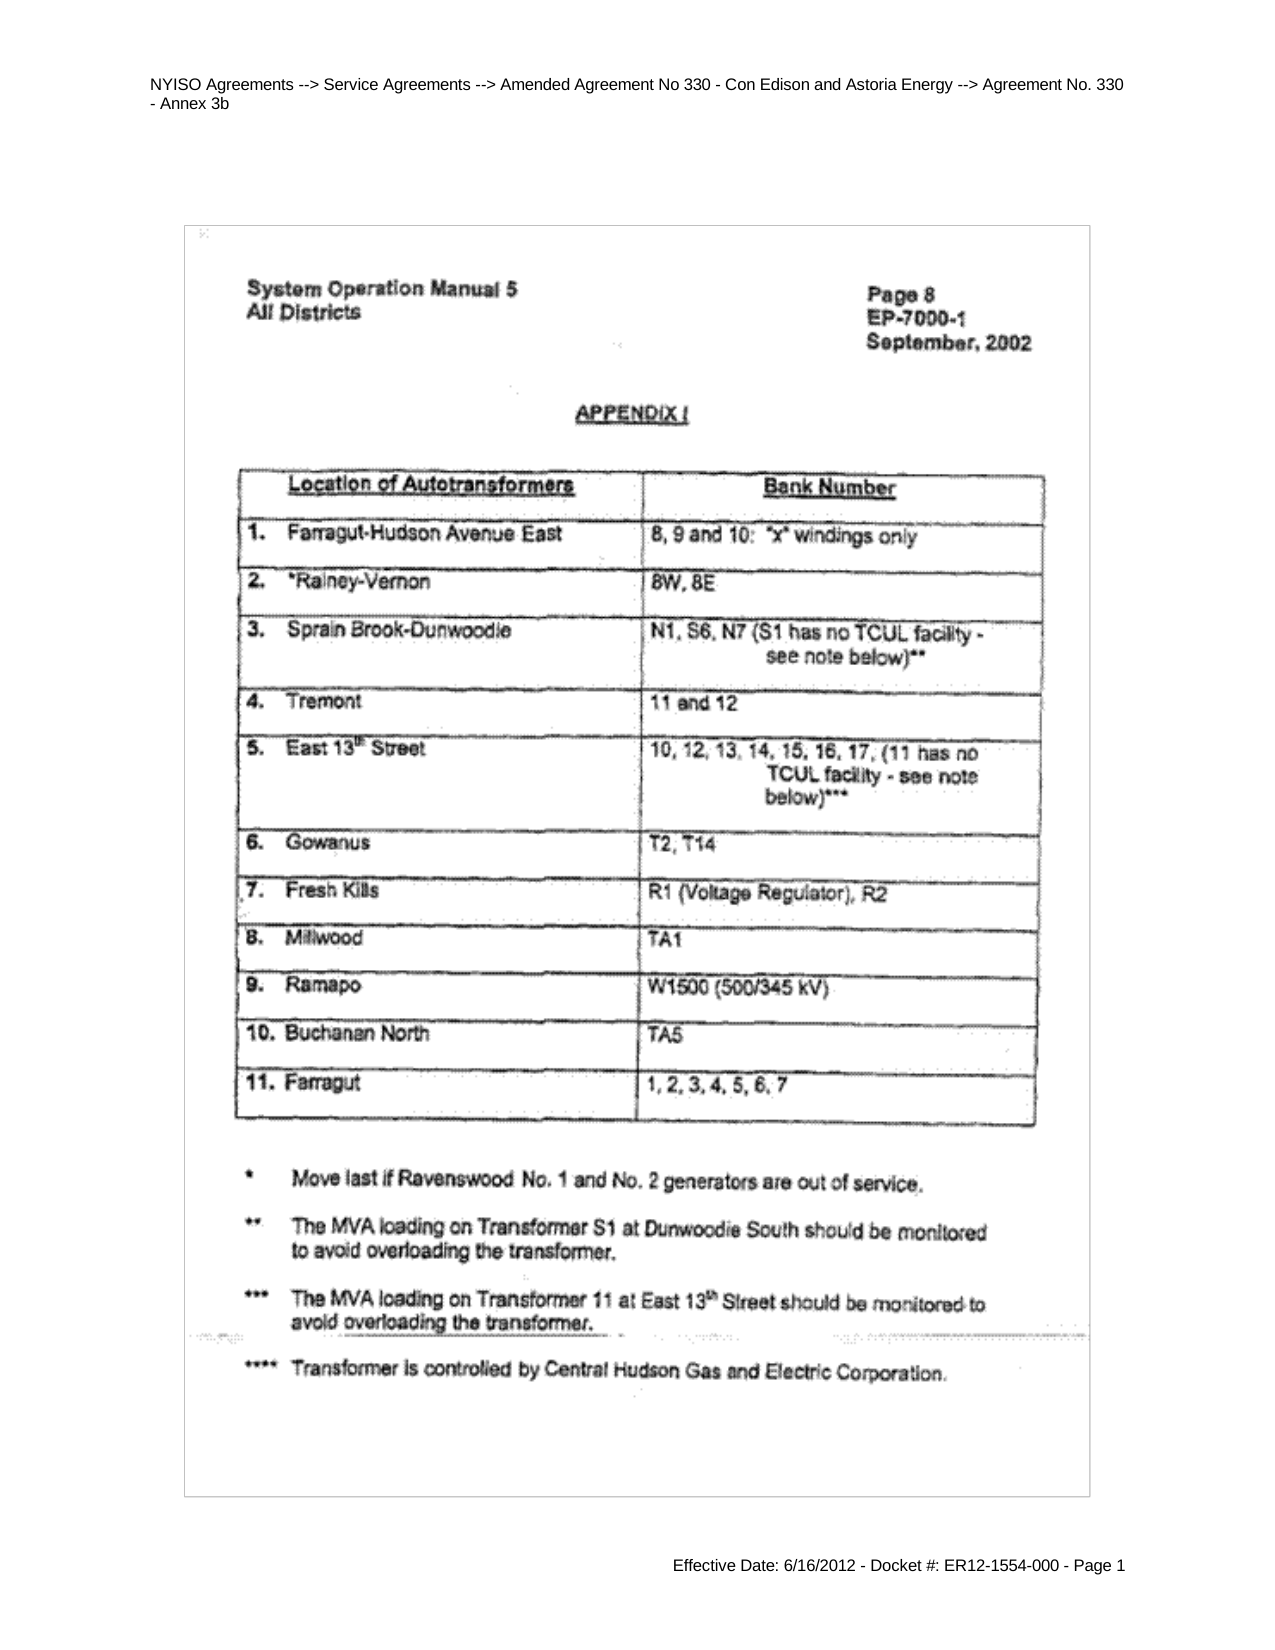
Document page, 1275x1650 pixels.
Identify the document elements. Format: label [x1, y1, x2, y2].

picture [183, 224, 1092, 1499]
